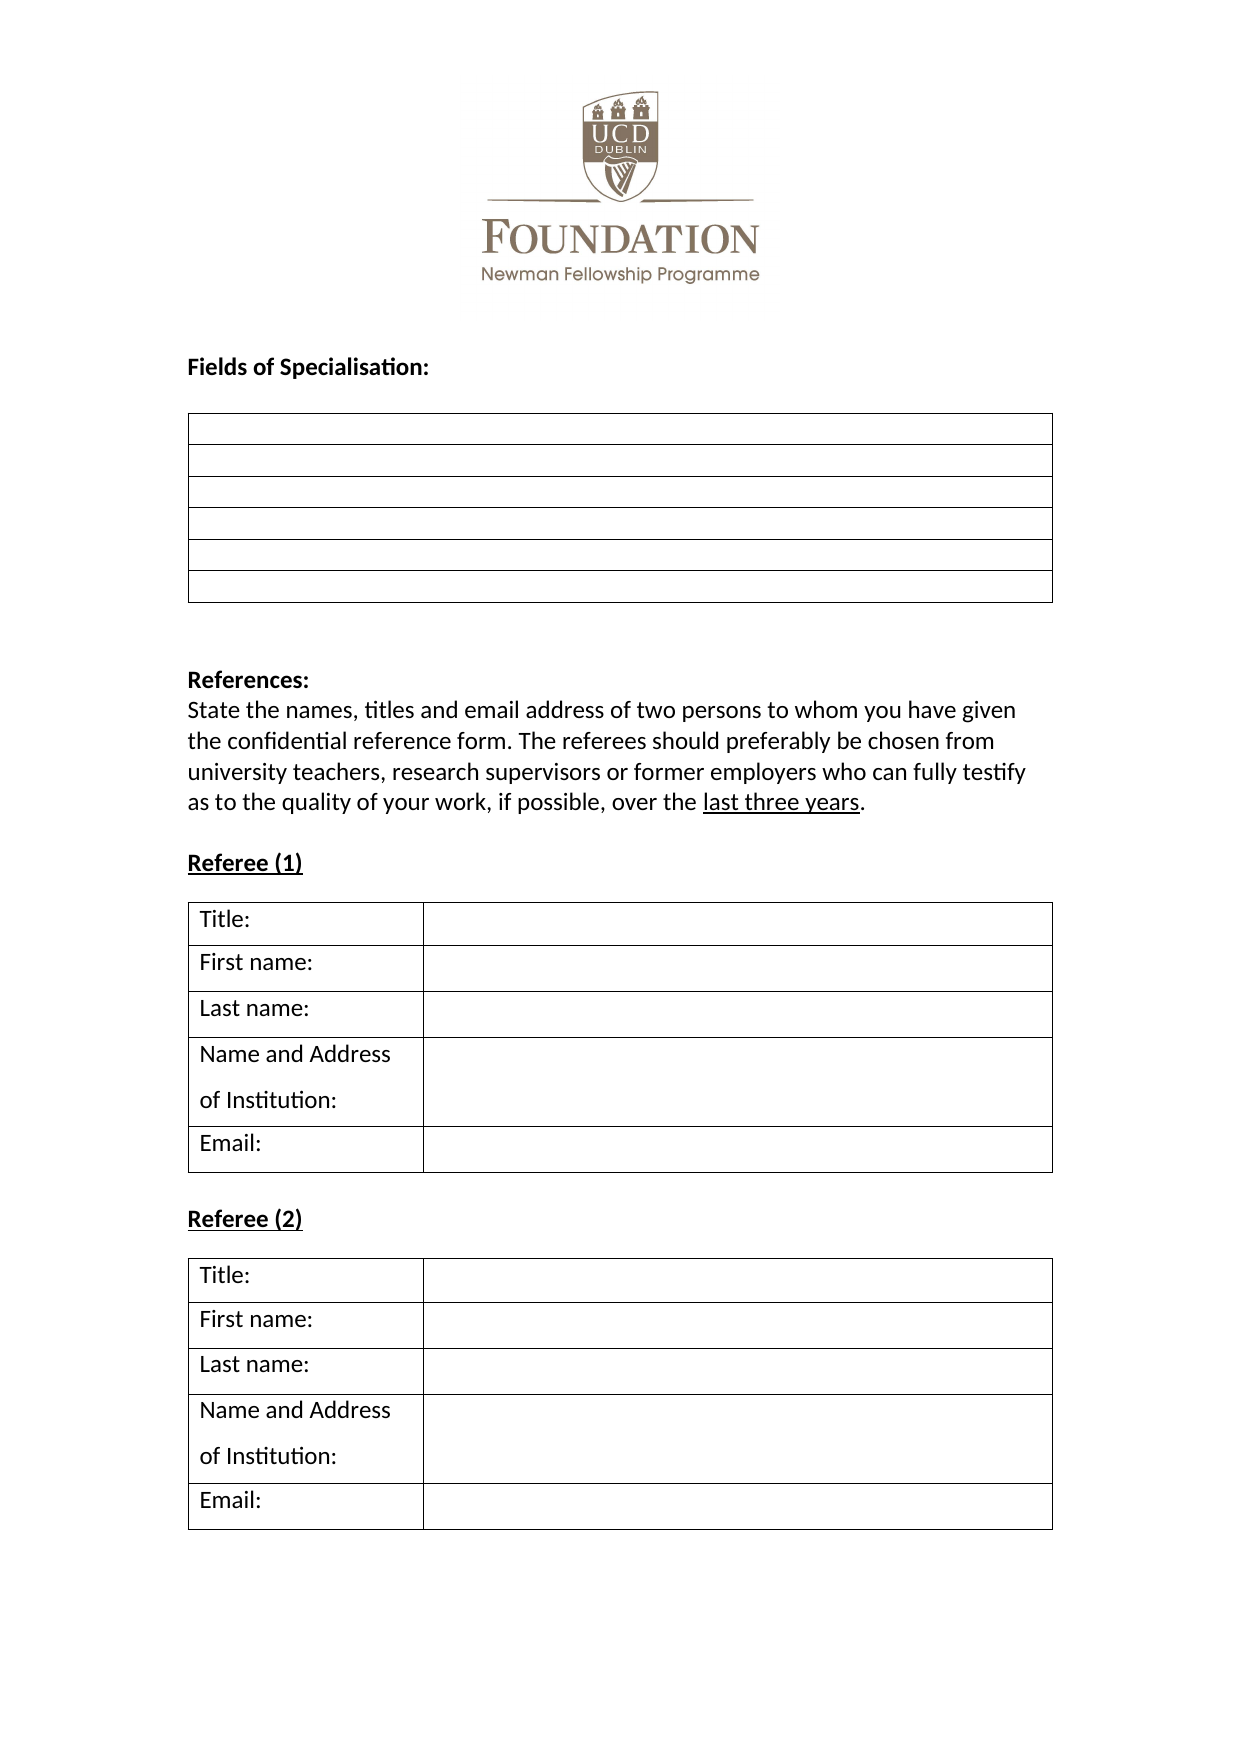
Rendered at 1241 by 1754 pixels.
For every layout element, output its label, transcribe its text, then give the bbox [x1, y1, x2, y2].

table_header [424, 903, 1052, 945]
table_cell Email: [189, 1127, 423, 1172]
table_cell [189, 571, 1052, 602]
table_cell Name and Address of Institution: [189, 1038, 423, 1126]
table_header [424, 1259, 1052, 1302]
subtitle Referee (2) [187, 1204, 1053, 1234]
table_cell [424, 1484, 1052, 1528]
table_cell Last name: [189, 1349, 423, 1393]
picture [460, 75, 780, 321]
text Fields of Specialisation: [187, 352, 1053, 382]
table_cell [424, 1038, 1052, 1126]
text References: [187, 664, 1053, 694]
table_cell [424, 1303, 1052, 1348]
table_cell [424, 946, 1052, 991]
text State the names, titles and email address of two persons to whom you have given the confidential reference form. The referees should preferably be chosen from university teachers, research supervisors or former employers who can fully testify as to the quality of your work, if possible, over the last three years. [187, 694, 1053, 817]
table_cell [424, 1395, 1052, 1483]
table_cell First name: [189, 946, 423, 991]
table_cell [424, 992, 1052, 1037]
table_cell [424, 1127, 1052, 1172]
table_cell [189, 477, 1052, 507]
table_cell Email: [189, 1484, 423, 1528]
table_cell Last name: [189, 992, 423, 1037]
table_cell [424, 1349, 1052, 1393]
subtitle Referee (1) [187, 847, 1053, 878]
table_cell [189, 508, 1052, 539]
table_cell [189, 540, 1052, 570]
table_cell First name: [189, 1303, 423, 1348]
table_header [189, 414, 1052, 444]
table_header Title: [189, 1259, 423, 1302]
table_cell Name and Address of Institution: [189, 1395, 423, 1483]
table_cell [189, 445, 1052, 476]
table_header Title: [189, 903, 423, 945]
